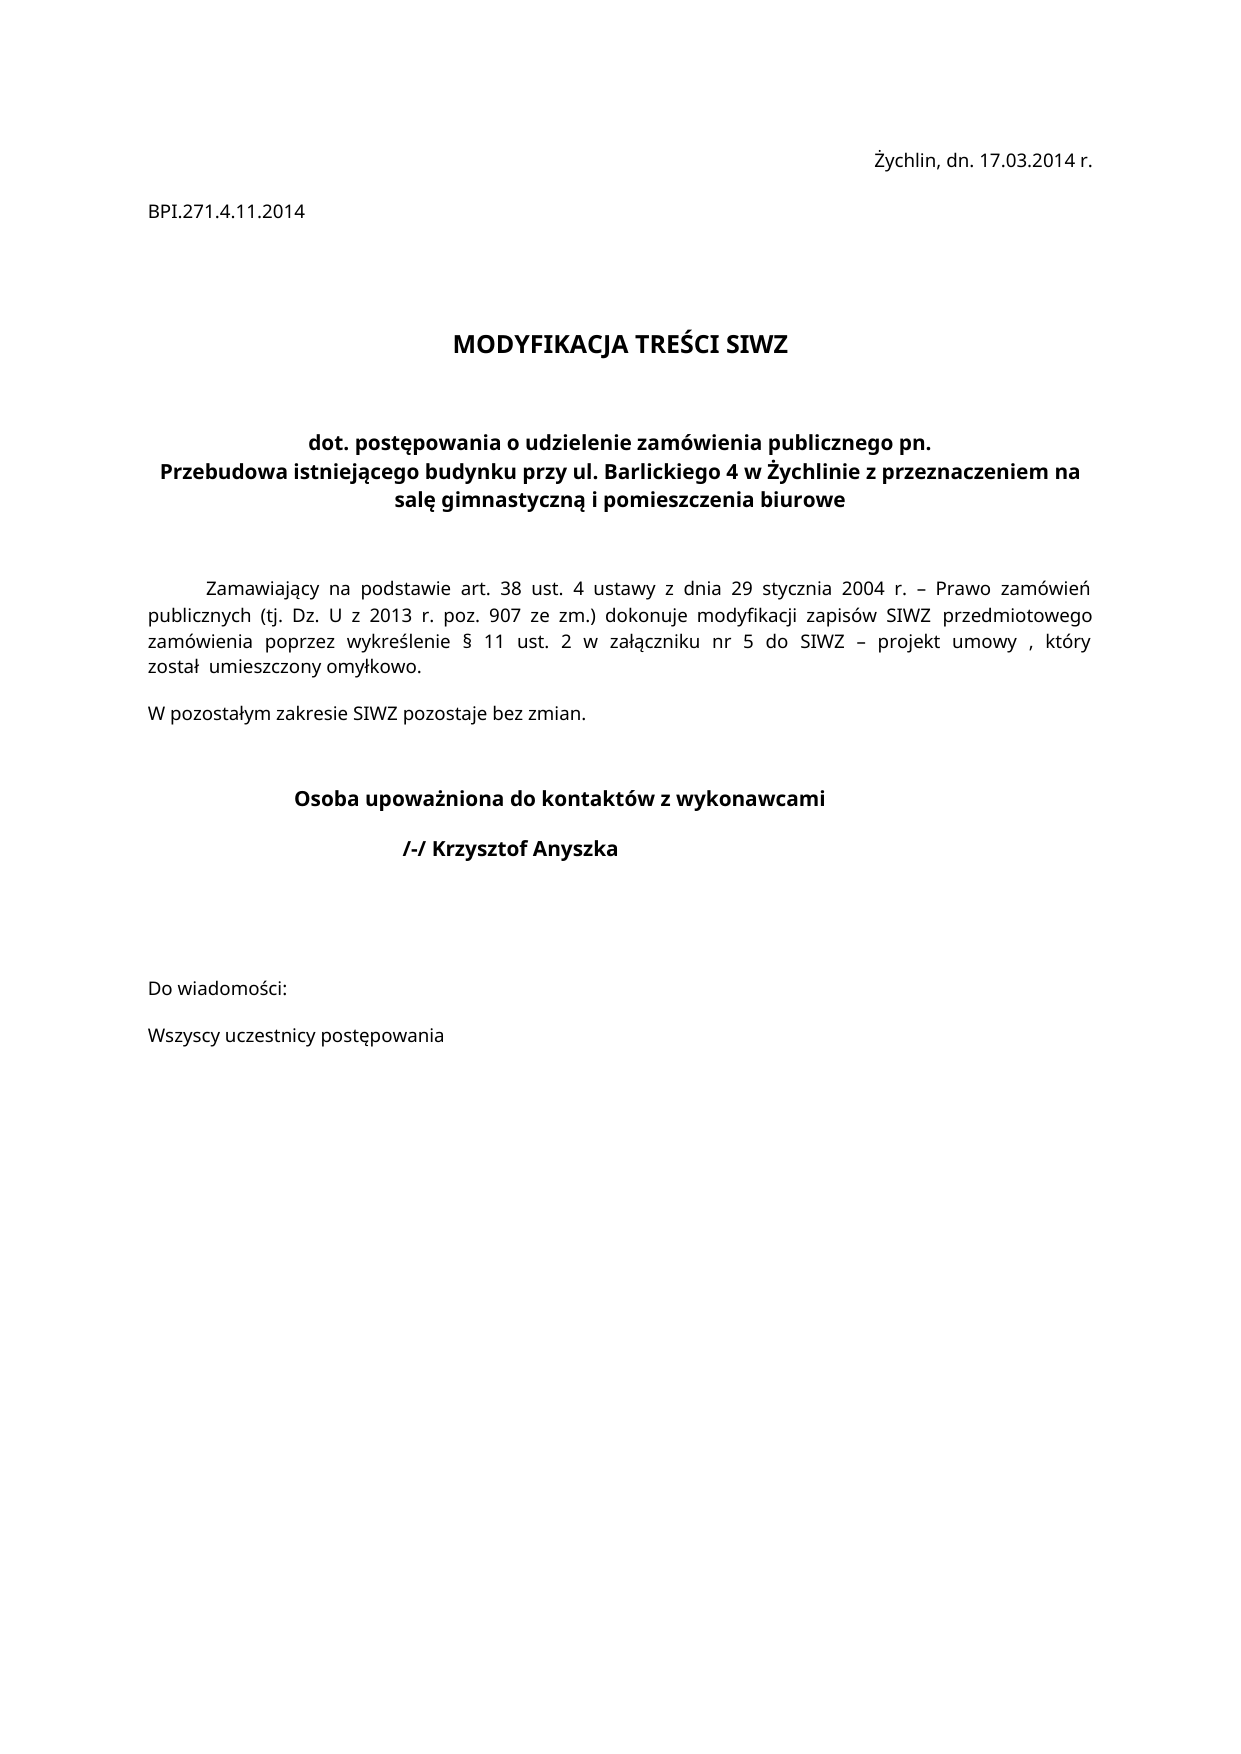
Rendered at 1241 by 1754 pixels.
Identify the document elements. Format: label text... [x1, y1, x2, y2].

text MODYFIKACJA TREŚCI SIWZ [148, 326, 1093, 360]
text W pozostałym zakresie SIWZ pozostaje bez zmian. [148, 700, 1093, 726]
text Wszyscy uczestnicy postępowania [148, 1022, 1093, 1048]
text Żychlin, dn. 17.03.2014 r. [148, 148, 1093, 173]
text Przebudowa istniejącego budynku przy ul. Barlickiego 4 w Żychlinie z przeznaczeniem na salę gimnastyczną i pomieszczenia biurowe [148, 457, 1093, 514]
text Osoba upoważniona do kontaktów z wykonawcami [148, 784, 1093, 813]
text Zamawiający na podstawie art. 38 ust. 4 ustawy z dnia 29 stycznia 2004 r. – Prawo zamówień publicznych (tj. Dz. U z 2013 r. poz. 907 ze zm.) dokonuje modyfikacji zapisów SIWZ przedmiotowego zamówienia poprzez wykreślenie § 11 ust. 2 w załączniku nr 5 do SIWZ – projekt umowy , który został umieszczony omyłkowo. [148, 569, 1093, 679]
text dot. postępowania o udzielenie zamówienia publicznego pn. [148, 428, 1093, 457]
text /-/ Krzysztof Anyszka [148, 834, 1093, 862]
text BPI.271.4.11.2014 [148, 199, 1093, 224]
text Do wiadomości: [148, 976, 1093, 1001]
